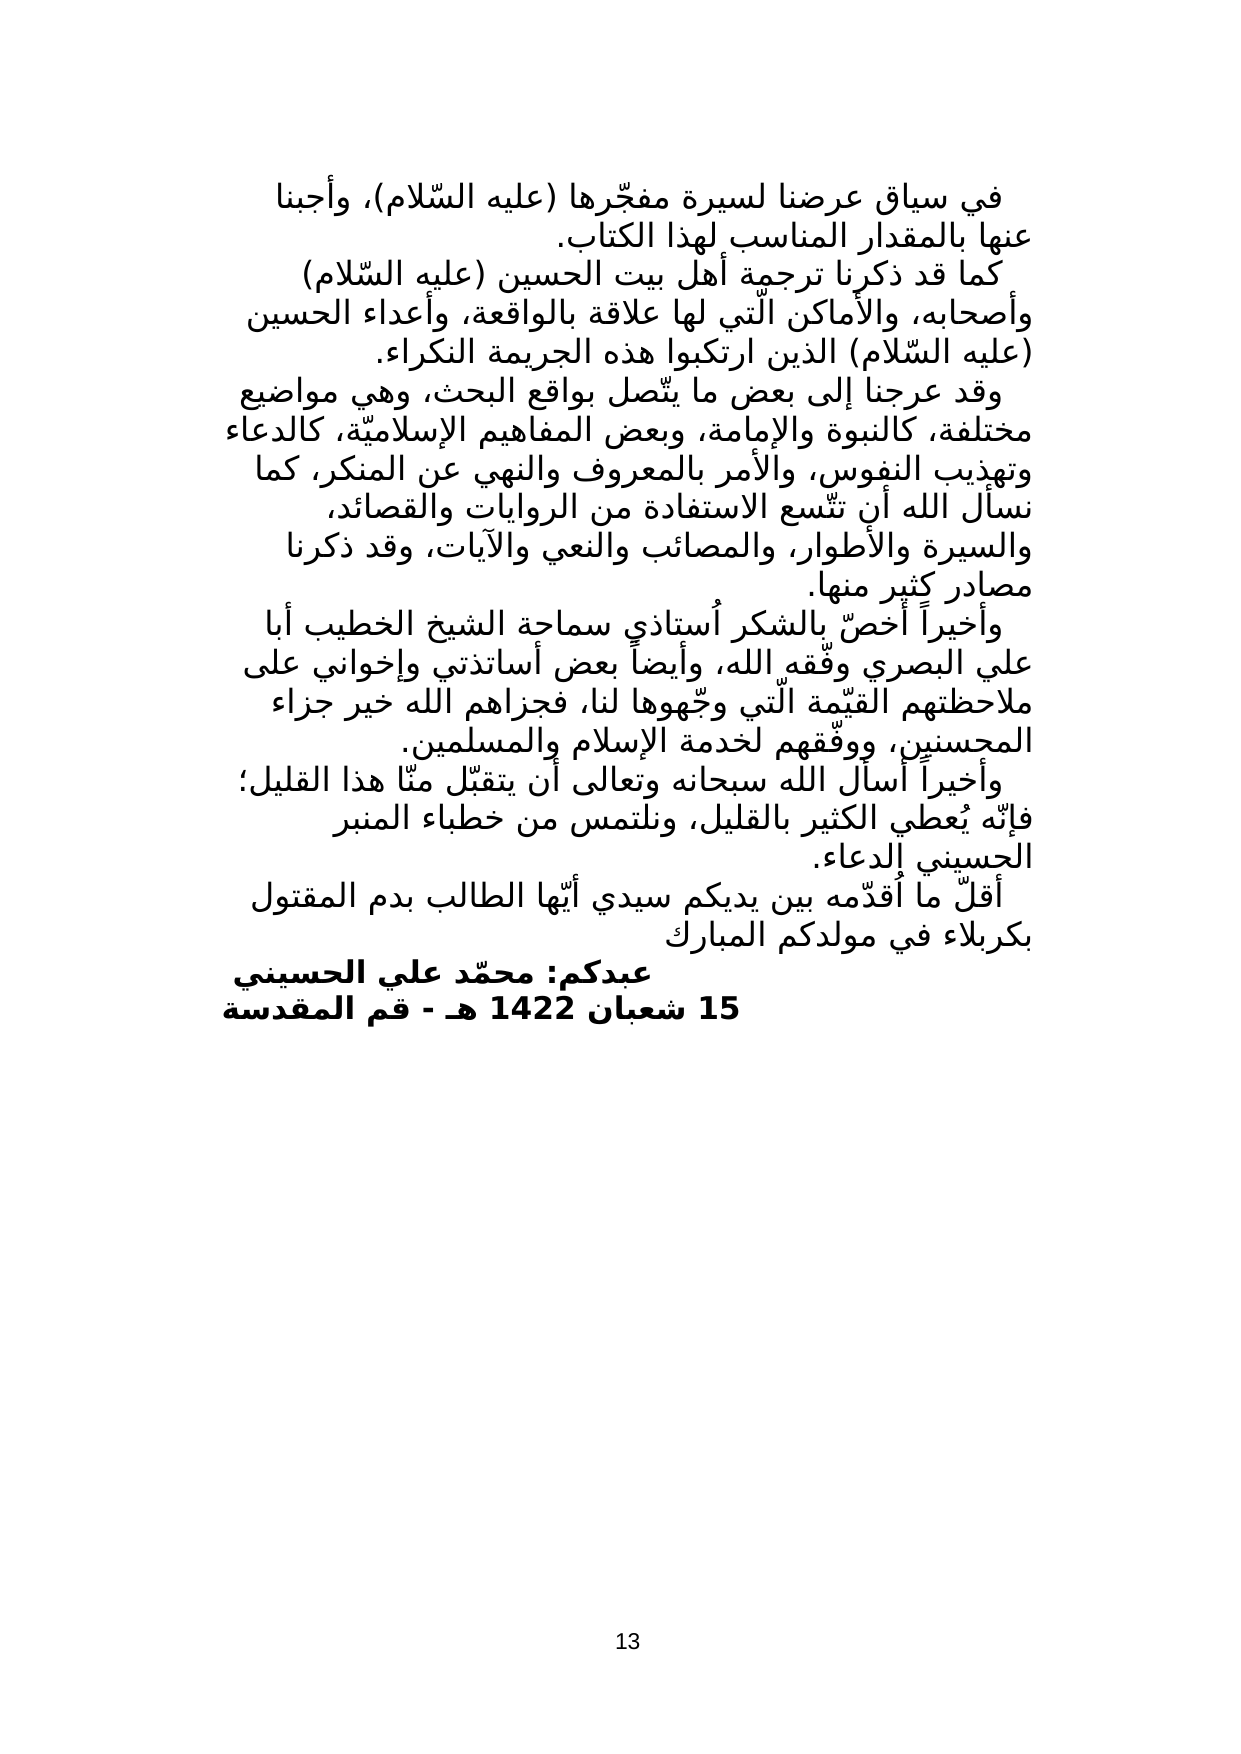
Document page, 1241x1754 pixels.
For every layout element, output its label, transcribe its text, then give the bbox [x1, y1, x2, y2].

text أقلّ ما اُقدّمه بين يديكم سيدي أيّها الطالب بدم المقتول بكربلاء في مولدكم المبارك [222, 877, 1033, 954]
text عبدكم: محمّد علي الحسيني [222, 954, 1033, 991]
text وقد عرجنا إلى بعض ما يتّصل بواقع البحث، وهي مواضيع مختلفة، كالنبوة والإمامة، وبعض المفاهيم الإسلاميّة، كالدعاء وتهذيب النفوس، والأمر بالمعروف والنهي عن المنكر، كما نسأل الله أن تتّسع الاستفادة من الروايات والقصائد، والسيرة والأطوار، والمصائب والنعي والآيات، وقد ذكرنا مصادر كثير منها. [222, 371, 1033, 604]
text كما قد ذكرنا ترجمة أهل بيت الحسين (عليه السّلام) وأصحابه، والأماكن الّتي لها علاقة بالواقعة، وأعداء الحسين (عليه السّلام) الذين ارتكبوا هذه الجريمة النكراء. [222, 255, 1033, 371]
text وأخيراً أسأل الله سبحانه وتعالى أن يتقبّل منّا هذا القليل؛ فإنّه يُعطي الكثير بالقليل، ونلتمس من خطباء المنبر الحسيني الدعاء. [222, 760, 1033, 877]
text وأخيراً أخصّ بالشكر اُستاذي سماحة الشيخ الخطيب أبا علي البصري وفّقه الله، وأيضاً بعض أساتذتي وإخواني على ملاحظتهم القيّمة الّتي وجّهوها لنا، فجزاهم الله خير جزاء المحسنين، ووفّقهم لخدمة الإسلام والمسلمين. [222, 604, 1033, 760]
text في سياق عرضنا لسيرة مفجّرها (عليه السّلام)، وأجبنا عنها بالمقدار المناسب لهذا الكتاب. [222, 177, 1033, 255]
text 15 شعبان 1422 هـ - قم المقدسة [222, 991, 1033, 1027]
